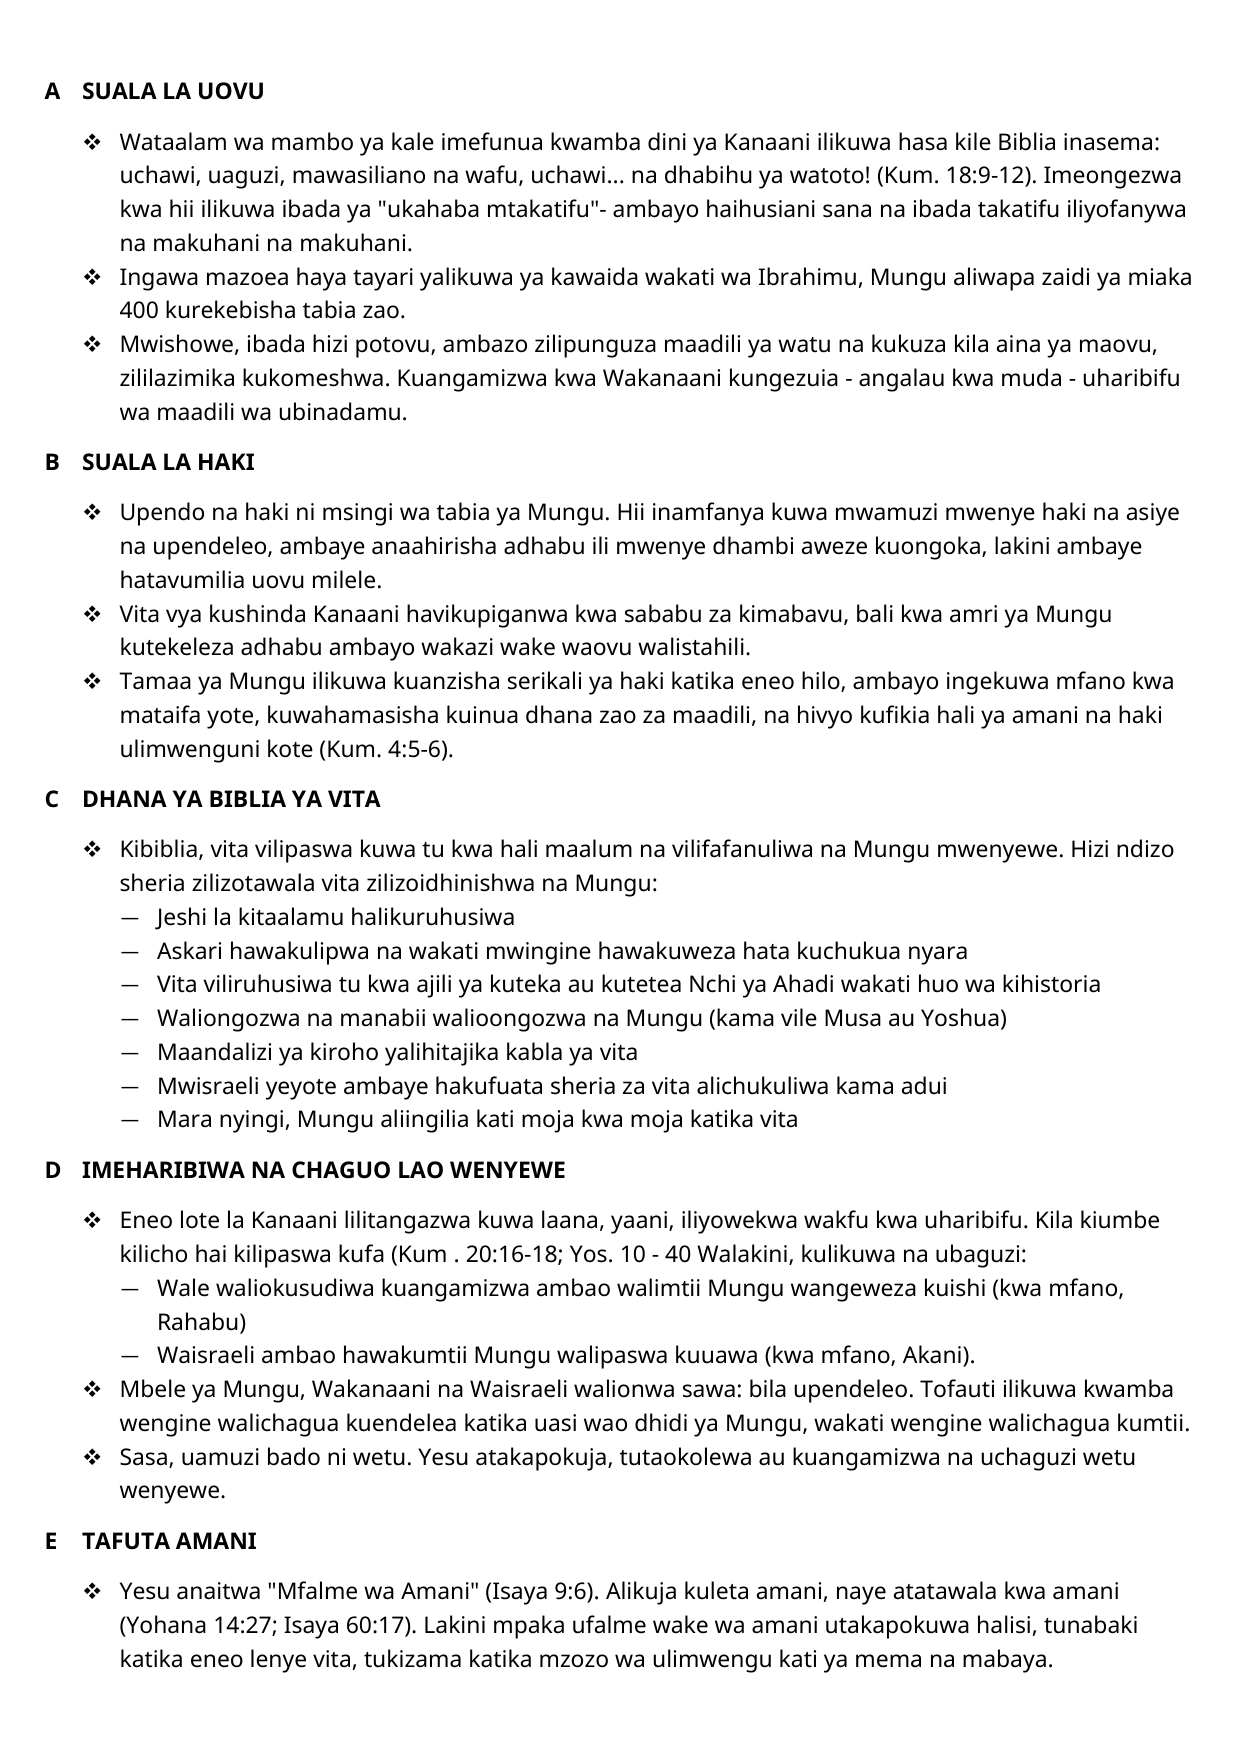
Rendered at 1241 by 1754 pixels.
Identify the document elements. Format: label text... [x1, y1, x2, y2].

list Vita vya kushinda Kanaani havikupiganwa kwa sababu za kimabavu, bali kwa amri ya Mungu kutekeleza adhabu ambayo wakazi wake waovu walistahili. [82, 597, 1196, 662]
list Kibiblia, vita vilipaswa kuwa tu kwa hali maalum na vilifafanuliwa na Mungu mwenyewe. Hizi ndizo sheria zilizotawala vita zilizoidhinishwa na Mungu: [82, 833, 1196, 898]
list Mbele ya Mungu, Wakanaani na Waisraeli walionwa sawa: bila upendeleo. Tofauti ilikuwa kwamba wengine walichagua kuendelea katika uasi wao dhidi ya Mungu, wakati wengine walichagua kumtii. [82, 1373, 1196, 1438]
list Mwishowe, ibada hizi potovu, ambazo zilipunguza maadili ya watu na kukuza kila aina ya maovu, zililazimika kukomeshwa. Kuangamizwa kwa Wakanaani kungezuia - angalau kwa muda - uharibifu wa maadili wa ubinadamu. [82, 328, 1196, 427]
list Upendo na haki ni msingi wa tabia ya Mungu. Hii inamfanya kuwa mwamuzi mwenye haki na asiye na upendeleo, ambaye anaahirisha adhabu ili mwenye dhambi aweze kuongoka, lakini ambaye hatavumilia uovu milele. [82, 496, 1196, 595]
list Jeshi la kitaalamu halikuruhusiwa [119, 901, 1196, 932]
list Eneo lote la Kanaani lilitangazwa kuwa laana, yaani, iliyowekwa wakfu kwa uharibifu. Kila kiumbe kilicho hai kilipaswa kufa (Kum . 20:16-18; Yos. 10 - 40 Walakini, kulikuwa na ubaguzi: [82, 1204, 1196, 1269]
list TAFUTA AMANI [44, 1524, 1196, 1556]
list Wale waliokusudiwa kuangamizwa ambao walimtii Mungu wangeweza kuishi (kwa mfano, Rahabu) [119, 1272, 1196, 1337]
list IMEHARIBIWA NA CHAGUO LAO WENYEWE [44, 1154, 1196, 1185]
list Vita viliruhusiwa tu kwa ajili ya kuteka au kutetea Nchi ya Ahadi wakati huo wa kihistoria [119, 968, 1196, 999]
list Mwisraeli yeyote ambaye hakufuata sheria za vita alichukuliwa kama adui [119, 1069, 1196, 1101]
list Sasa, uamuzi bado ni wetu. Yesu atakapokuja, tutaokolewa au kuangamizwa na uchaguzi wetu wenyewe. [82, 1440, 1196, 1505]
list Maandalizi ya kiroho yalihitajika kabla ya vita [119, 1036, 1196, 1067]
list Wataalam wa mambo ya kale imefunua kwamba dini ya Kanaani ilikuwa hasa kile Biblia inasema: uchawi, uaguzi, mawasiliano na wafu, uchawi... na dhabihu ya watoto! (Kum. 18:9-12). Imeongezwa kwa hii ilikuwa ibada ya "ukahaba mtakatifu"- ambayo haihusiani sana na ibada takatifu iliyofanywa na makuhani na makuhani. [82, 125, 1196, 258]
list SUALA LA HAKI [44, 446, 1196, 477]
list Tamaa ya Mungu ilikuwa kuanzisha serikali ya haki katika eneo hilo, ambayo ingekuwa mfano kwa mataifa yote, kuwahamasisha kuinua dhana zao za maadili, na hivyo kufikia hali ya amani na haki ulimwenguni kote (Kum. 4:5-6). [82, 665, 1196, 764]
list DHANA YA BIBLIA YA VITA [44, 783, 1196, 814]
list Yesu anaitwa "Mfalme wa Amani" (Isaya 9:6). Alikuja kuleta amani, naye atatawala kwa amani (Yohana 14:27; Isaya 60:17). Lakini mpaka ufalme wake wa amani utakapokuwa halisi, tunabaki katika eneo lenye vita, tukizama katika mzozo wa ulimwengu kati ya mema na mabaya. [82, 1575, 1196, 1674]
list Askari hawakulipwa na wakati mwingine hawakuweza hata kuchukua nyara [119, 934, 1196, 966]
list Mara nyingi, Mungu aliingilia kati moja kwa moja katika vita [119, 1103, 1196, 1134]
list Waisraeli ambao hawakumtii Mungu walipaswa kuuawa (kwa mfano, Akani). [119, 1339, 1196, 1370]
list Waliongozwa na manabii walioongozwa na Mungu (kama vile Musa au Yoshua) [119, 1002, 1196, 1033]
list SUALA LA UOVU [44, 75, 1196, 106]
list Ingawa mazoea haya tayari yalikuwa ya kawaida wakati wa Ibrahimu, Mungu aliwapa zaidi ya miaka 400 kurekebisha tabia zao. [82, 260, 1196, 325]
